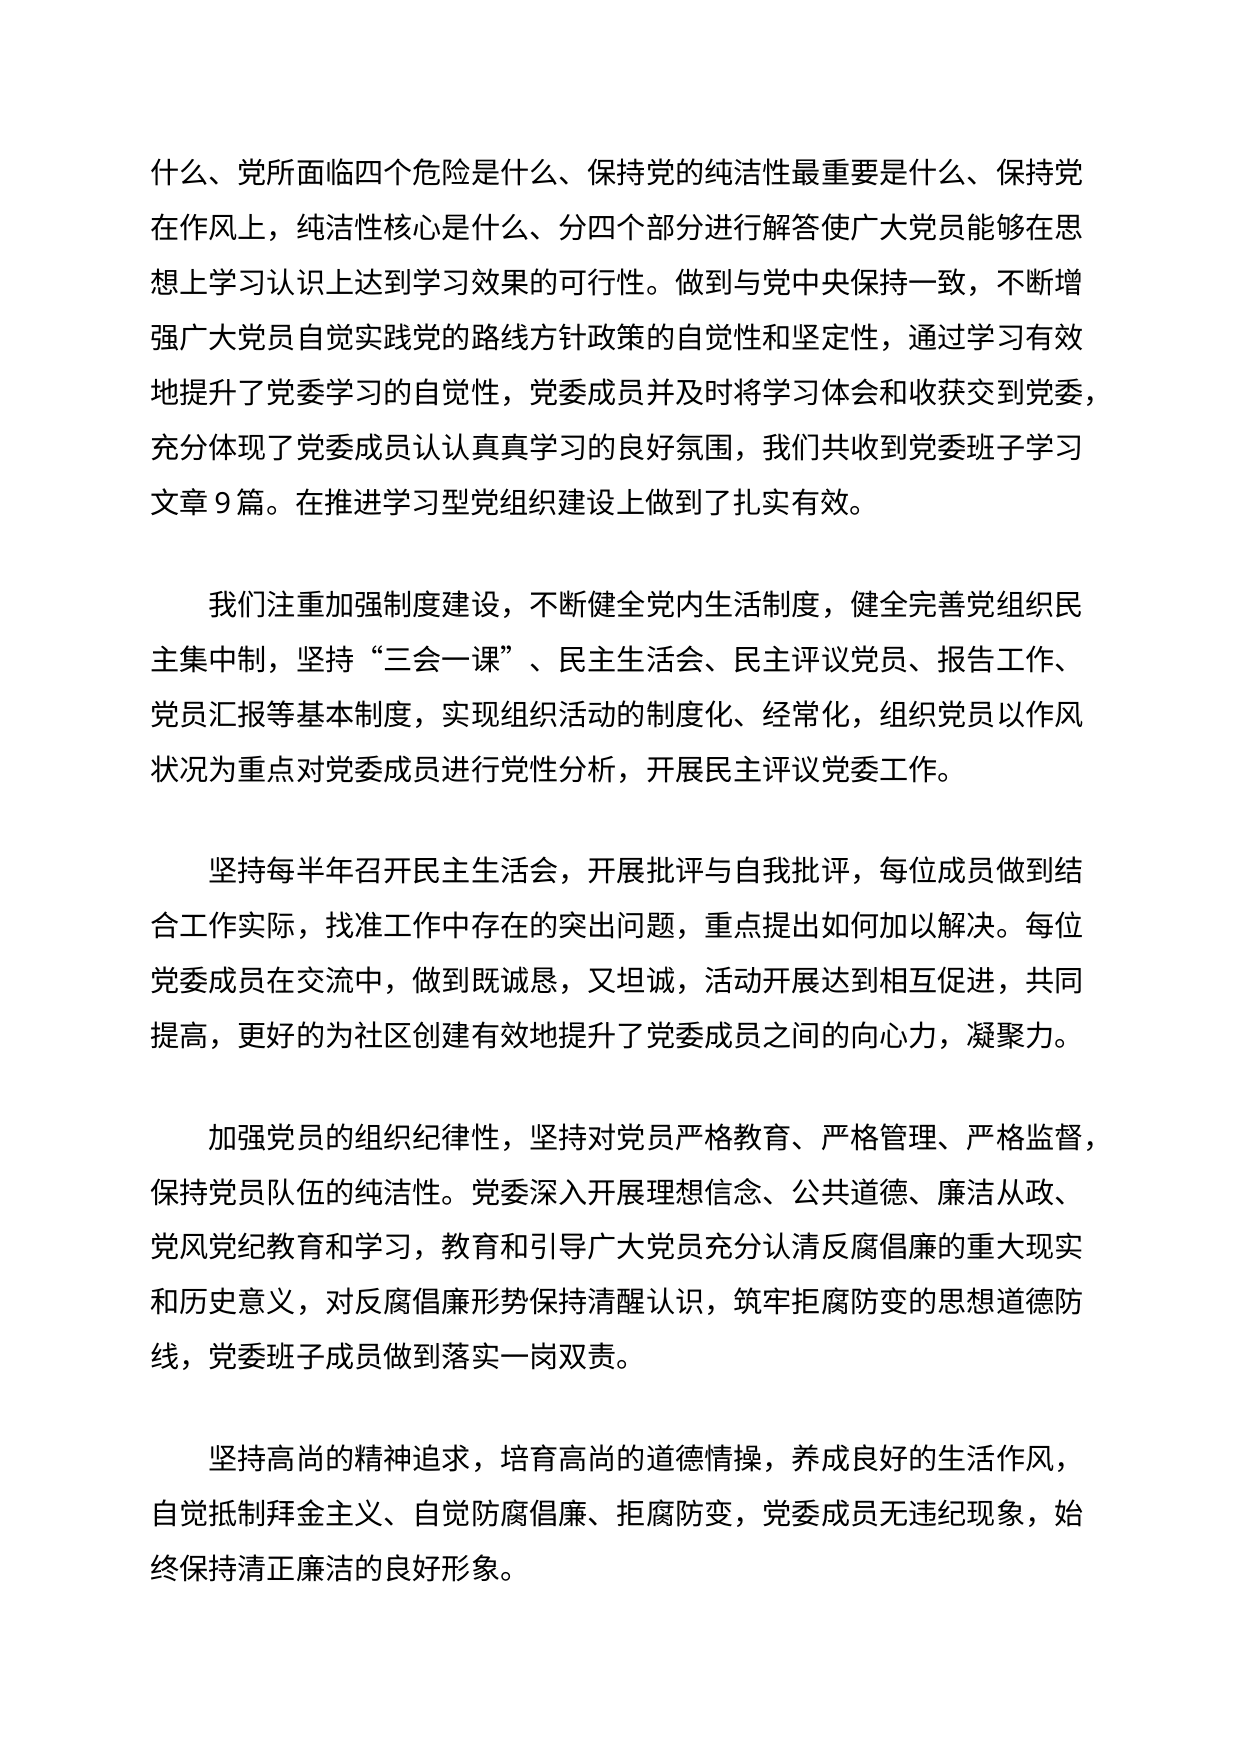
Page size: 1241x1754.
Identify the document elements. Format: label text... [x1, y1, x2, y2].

text 我们注重加强制度建设，不断健全党内生活制度，健全完善党组织民主集中制，坚持“三会一课”、民主生活会、民主评议党员、报告工作、党员汇报等基本制度，实现组织活动的制度化、经常化，组织党员以作风状况为重点对党委成员进行党性分析，开展民主评议党委工作。 [150, 581, 1090, 788]
text 坚持每半年召开民主生活会，开展批评与自我批评，每位成员做到结合工作实际，找准工作中存在的突出问题，重点提出如何加以解决。每位党委成员在交流中，做到既诚恳，又坦诚，活动开展达到相互促进，共同提高，更好的为社区创建有效地提升了党委成员之间的向心力，凝聚力。 [150, 848, 1090, 1055]
text 加强党员的组织纪律性，坚持对党员严格教育、严格管理、严格监督，保持党员队伍的纯洁性。党委深入开展理想信念、公共道德、廉洁从政、党风党纪教育和学习，教育和引导广大党员充分认清反腐倡廉的重大现实和历史意义，对反腐倡廉形势保持清醒认识，筑牢拒腐防变的思想道德防线，党委班子成员做到落实一岗双责。 [150, 1114, 1090, 1376]
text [150, 150, 1090, 522]
text 坚持高尚的精神追求，培育高尚的道德情操，养成良好的生活作风，自觉抵制拜金主义、自觉防腐倡廉、拒腐防变，党委成员无违纪现象，始终保持清正廉洁的良好形象。 [150, 1436, 1090, 1588]
